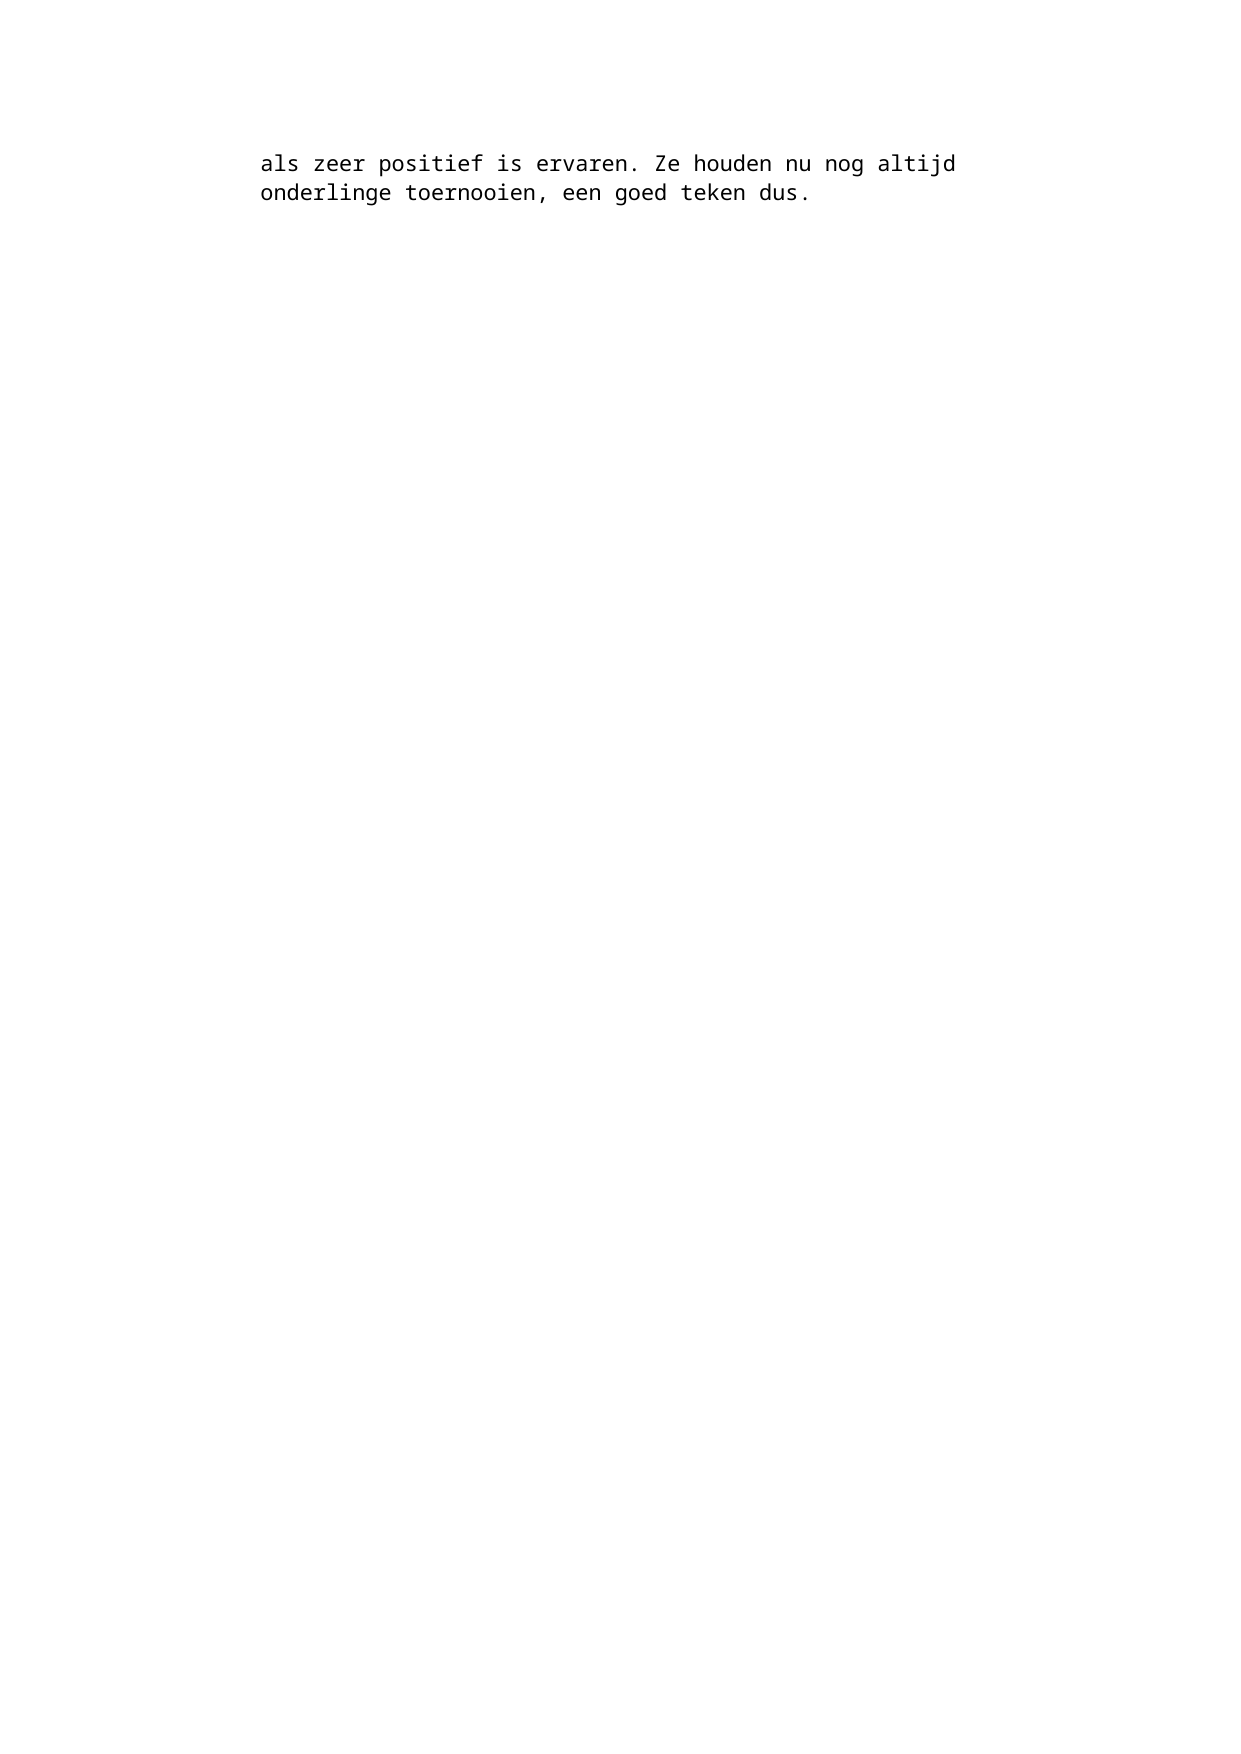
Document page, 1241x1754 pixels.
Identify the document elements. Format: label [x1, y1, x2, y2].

list [223, 148, 1093, 207]
